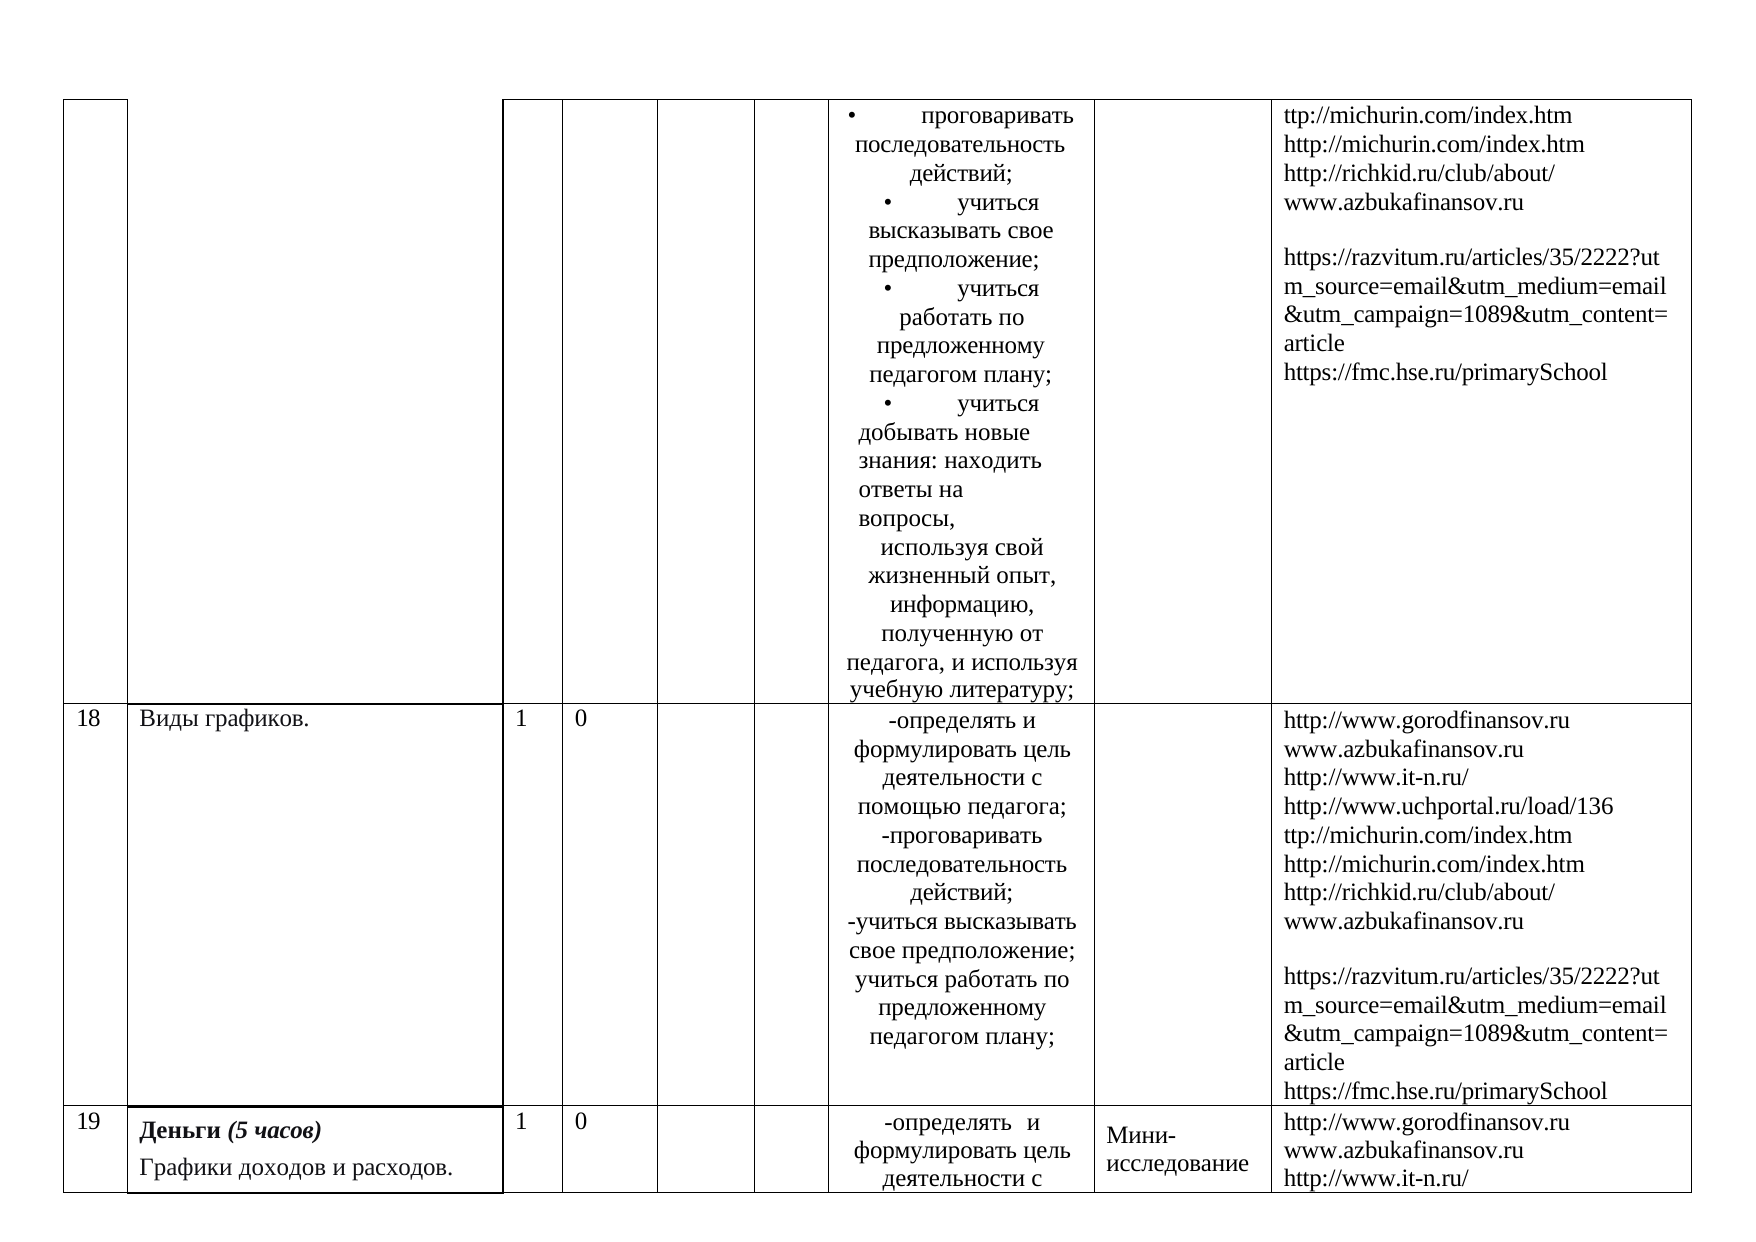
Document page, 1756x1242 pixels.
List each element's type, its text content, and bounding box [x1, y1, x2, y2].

table_header [755, 100, 828, 703]
table_cell Виды графиков. [128, 705, 502, 1105]
table_cell 1 [504, 704, 562, 1105]
table_cell [755, 1106, 828, 1192]
table_cell http://www.gorodfinansov.ru www.azbukafinansov.ru http://www.it-n.ru/ http://www.uchportal.ru/load/136 ttp://michurin.com/index.htm http://michurin.com/index.htm http://richkid.ru/club/about/ www.azbukafinansov.ru https://razvitum.ru/articles/35/2222?ut m_source=email&utm_medium=email &utm_campaign=1089&utm_content= article https://fmc.hse.ru/primarySchool [1272, 704, 1691, 1105]
table_cell [1095, 704, 1271, 1105]
table_cell -определять и формулировать цель деятельности с помощью педагога; -проговаривать последовательность действий; -учиться высказывать свое предположение; учиться работать по предложенному педагогом плану; [829, 704, 1094, 1105]
table_cell 0 [563, 704, 657, 1105]
table_header [563, 100, 657, 703]
table_cell 1 [504, 1106, 562, 1192]
table_header [64, 100, 127, 703]
table_header [658, 100, 754, 703]
table_cell [658, 1106, 754, 1192]
table_cell 0 [563, 1106, 657, 1192]
table_header [1095, 100, 1271, 703]
table_cell 18 [64, 704, 127, 1105]
table_cell [658, 704, 754, 1105]
table_cell http://www.gorodfinansov.ru www.azbukafinansov.ru http://www.it-n.ru/ [1272, 1106, 1691, 1192]
table_cell Деньги (5 часов) Графики доходов и расходов. [128, 1108, 502, 1192]
table_header проговаривать последовательность действий; учиться высказывать свое предположение; учиться работать по предложенному педагогом плану; учиться добывать новые знания: находить ответы на вопросы, используя свой жизненный опыт, информацию, полученную от педагога, и используя учебную литературу; [829, 100, 1094, 703]
table_cell [755, 704, 828, 1105]
table_header ttp://michurin.com/index.htm http://michurin.com/index.htm http://richkid.ru/club/about/ www.azbukafinansov.ru https://razvitum.ru/articles/35/2222?ut m_source=email&utm_medium=email &utm_campaign=1089&utm_content= article https://fmc.hse.ru/primarySchool [1272, 100, 1691, 703]
table_cell 19 [64, 1106, 127, 1192]
table_header [504, 100, 562, 703]
table_cell -определять и формулировать цель деятельности с [829, 1106, 1094, 1192]
table_cell Мини- исследование [1095, 1106, 1271, 1192]
table_header [128, 99, 502, 703]
